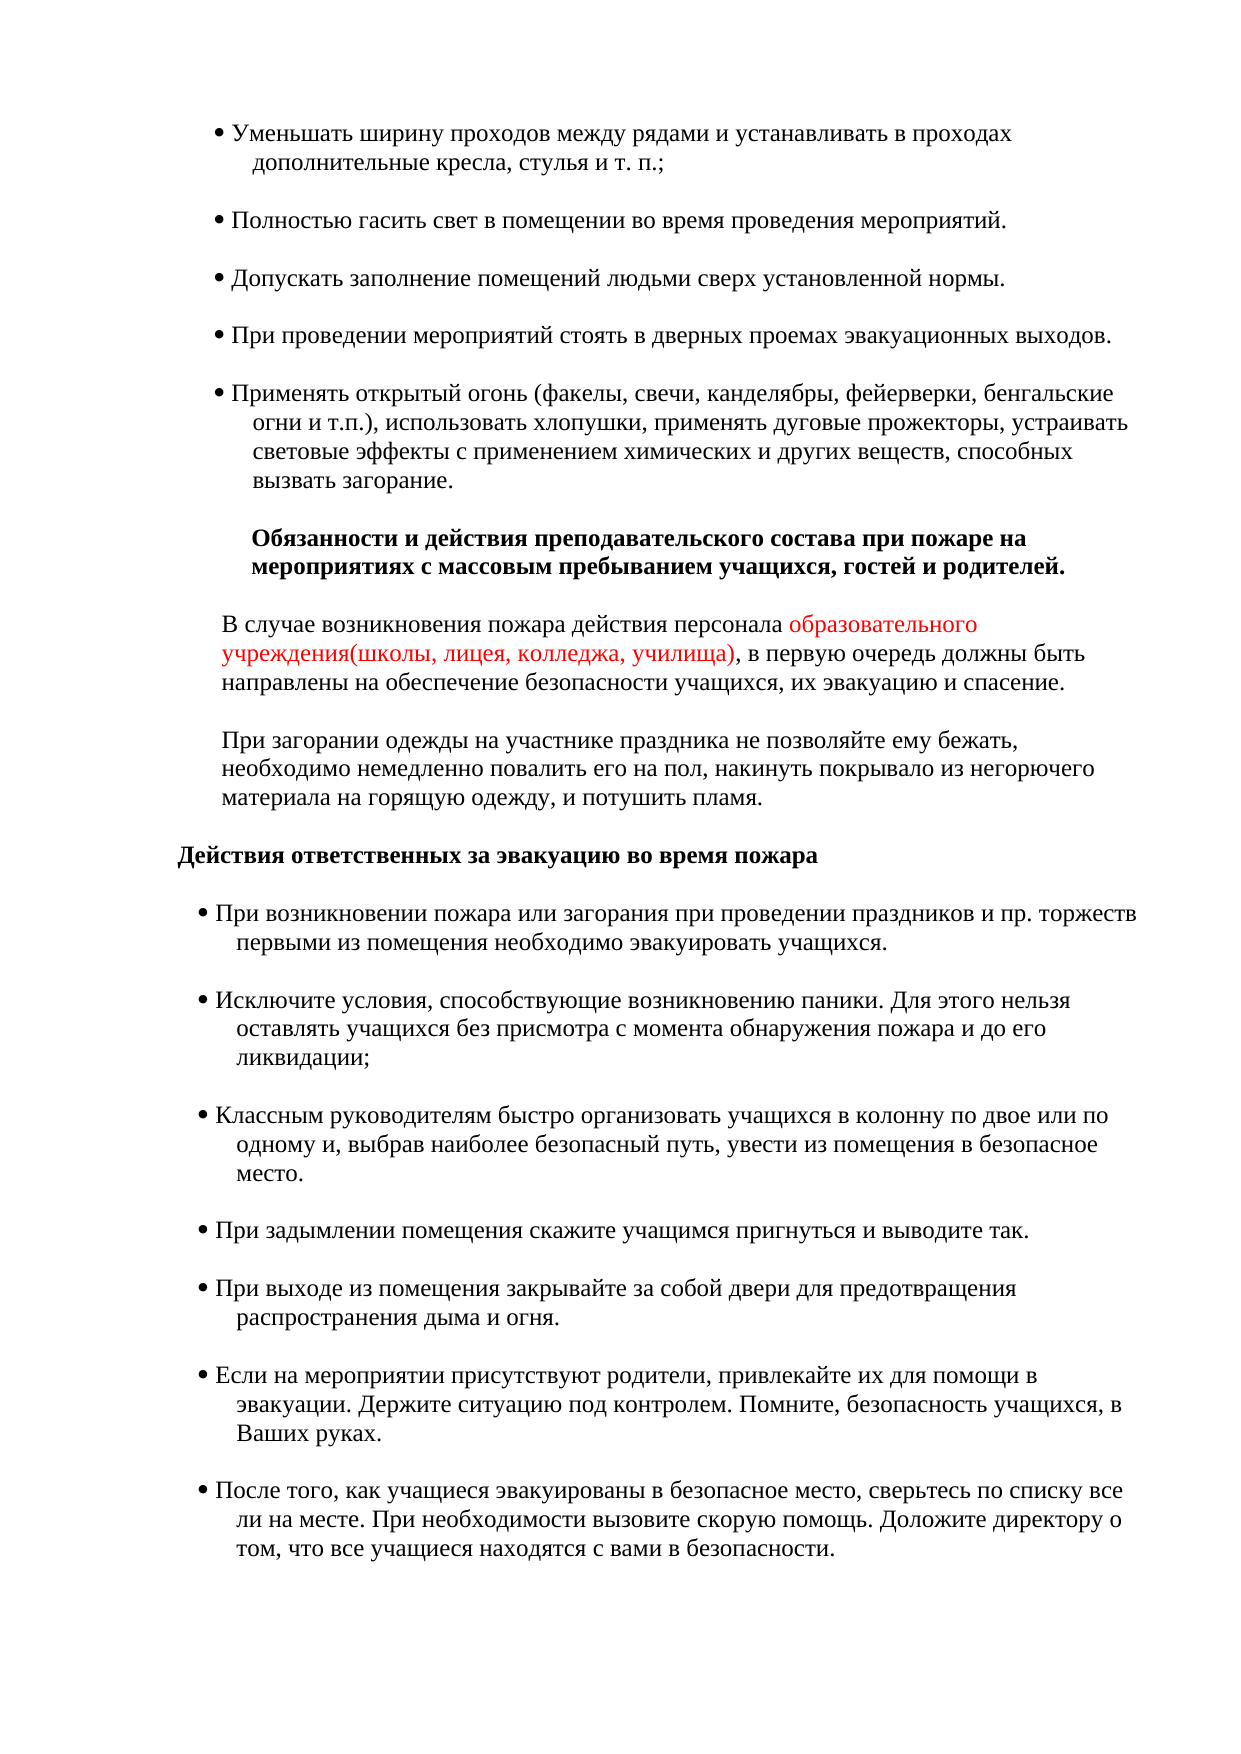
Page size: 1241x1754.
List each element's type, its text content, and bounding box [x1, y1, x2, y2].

text ​ При возникновении пожара или загорания при проведении праздников и пр. торжеств первыми из помещения необходимо эвакуировать учащихся. [199, 898, 1152, 956]
text ​ Допускать заполнение помещений людьми сверх установленной нормы. [215, 263, 1152, 291]
text ​ При задымлении помещения скажите учащимся пригнуться и выводите так. [199, 1216, 1152, 1244]
text ​ Полностью гасить свет в помещении во время проведения мероприятий. [215, 205, 1152, 233]
text ​ Уменьшать ширину проходов между рядами и устанавливать в проходах дополнительные кресла, стулья и т. п.; [215, 118, 1152, 176]
text ​ Применять открытый огонь (факелы, свечи, канделябры, фейерверки, бенгальские огни и т.п.), использовать хлопушки, применять дуговые прожекторы, устраивать световые эффекты с применением химических и других веществ, способных вызвать загорание. [215, 378, 1152, 493]
text ​ При проведении мероприятий стоять в дверных проемах эвакуационных выходов. [215, 321, 1152, 349]
text ​ Если на мероприятии присутствуют родители, привлекайте их для помощи в эвакуации. Держите ситуацию под контролем. Помните, безопасность учащихся, в Ваших руках. [199, 1360, 1152, 1446]
text Действия ответственных за эвакуацию во время пожара [177, 840, 1152, 869]
text ​ Классным руководителям быстро организовать учащихся в колонну по двое или по одному и, выбрав наиболее безопасный путь, увести из помещения в безопасное место. [199, 1100, 1152, 1186]
text ​ После того, как учащиеся эвакуированы в безопасное место, сверьтесь по списку все ли на месте. При необходимости вызовите скорую помощь. Доложите директору о том, что все учащиеся находятся с вами в безопасности. [199, 1476, 1152, 1562]
text ​ Исключите условия, способствующие возникновению паники. Для этого нельзя оставлять учащихся без присмотра с момента обнаружения пожара и до его ликвидации; [199, 985, 1152, 1071]
text ​ При выходе из помещения закрывайте за собой двери для предотвращения распространения дыма и огня. [199, 1273, 1152, 1331]
text Обязанности и действия преподавательского состава при пожаре на мероприятиях с массовым пребыванием учащихся, гостей и родителей. [251, 523, 1152, 580]
text В случае возникновения пожара действия персонала образовательного учреждения(школы, лицея, колледжа, училища), в первую очередь должны быть направлены на обеспечение безопасности учащихся, их эвакуацию и спасение. [221, 609, 1152, 696]
text При загорании одежды на участнике праздника не позволяйте ему бежать, необходимо немедленно повалить его на пол, накинуть покрывало из негорючего материала на горящую одежду, и потушить пламя. [221, 725, 1152, 811]
